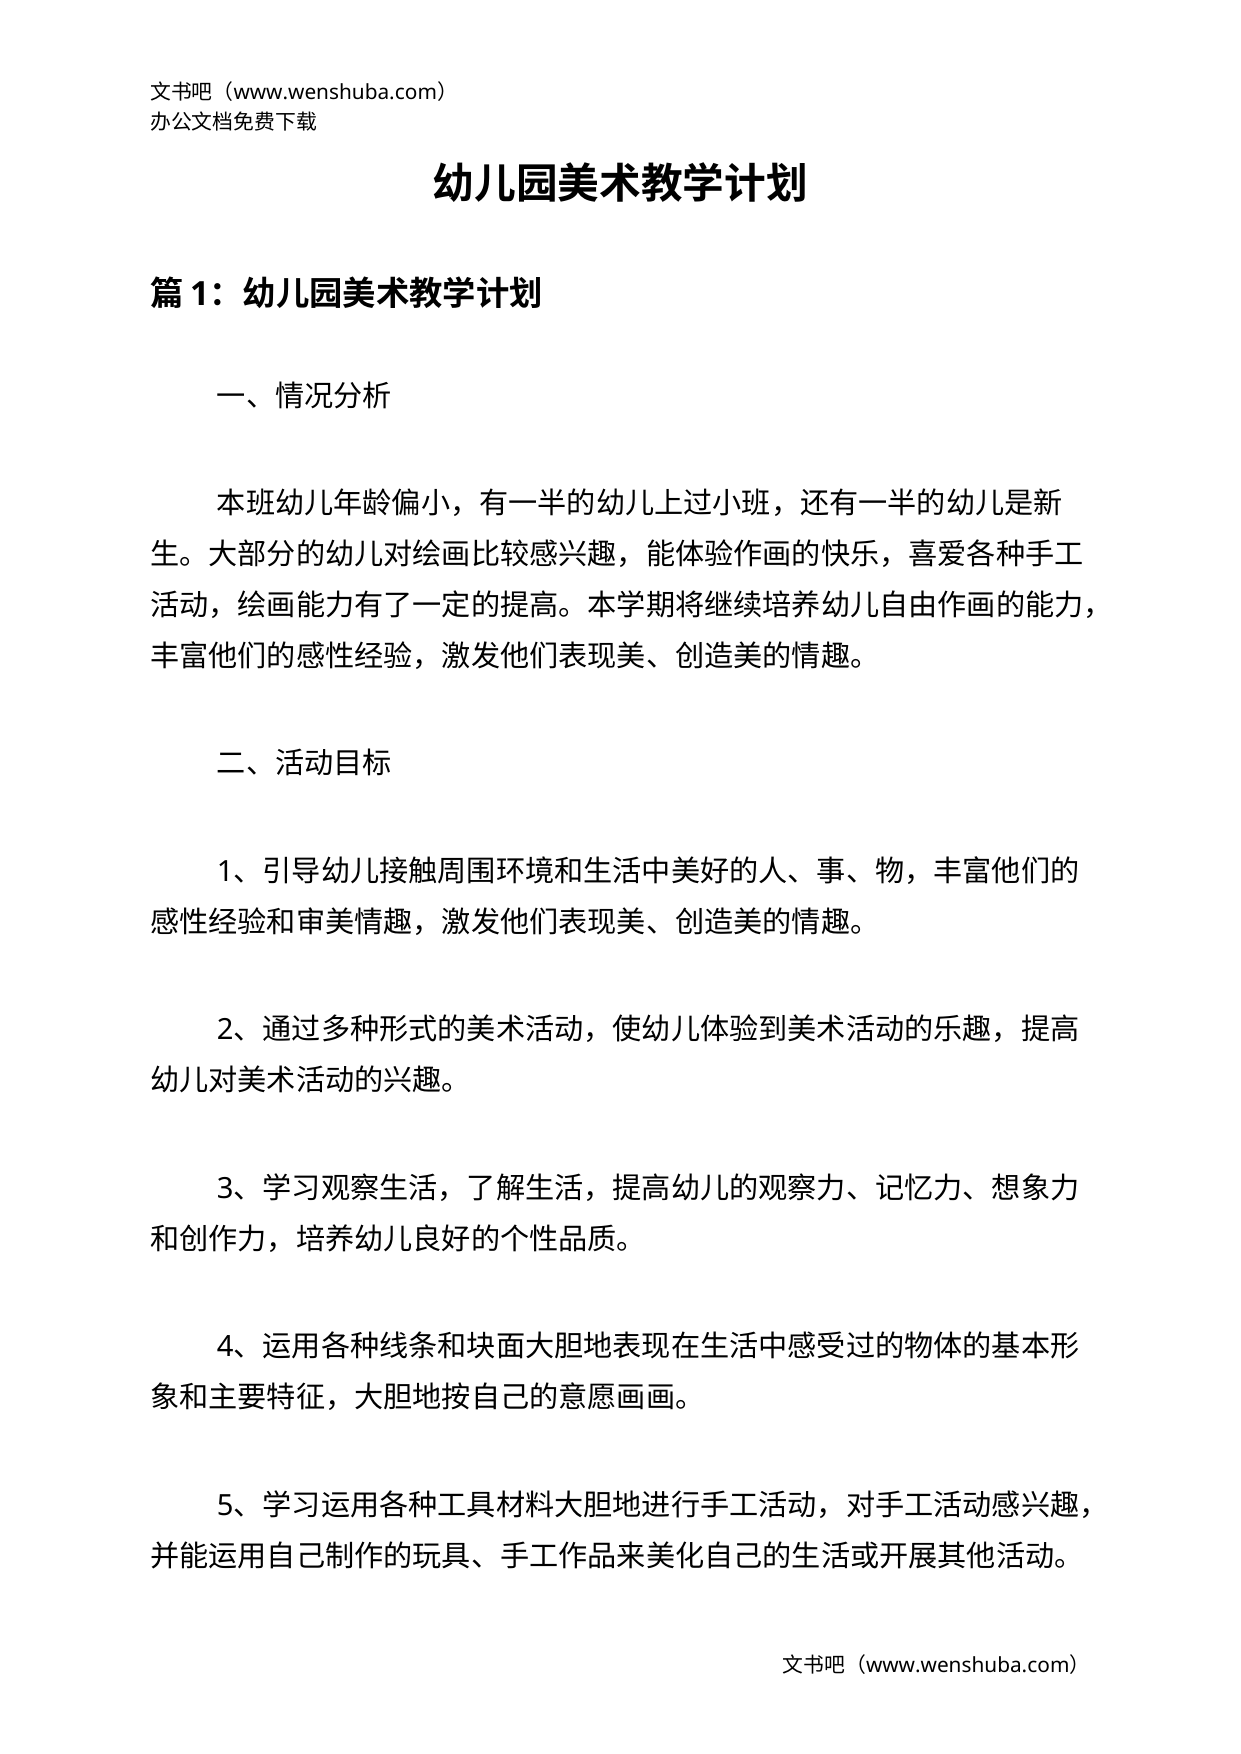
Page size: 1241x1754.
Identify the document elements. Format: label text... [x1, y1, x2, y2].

text 篇1：幼儿园美术教学计划 [150, 267, 1090, 316]
text 一、情况分析 [150, 372, 1090, 415]
text 4、运用各种线条和块面大胆地表现在生活中感受过的物体的基本形象和主要特征，大胆地按自己的意愿画画。 [150, 1323, 1090, 1416]
text 1、引导幼儿接触周围环境和生活中美好的人、事、物，丰富他们的感性经验和审美情趣，激发他们表现美、创造美的情趣。 [150, 847, 1090, 941]
text 2、通过多种形式的美术活动，使幼儿体验到美术活动的乐趣，提高幼儿对美术活动的兴趣。 [150, 1006, 1090, 1099]
text 5、学习运用各种工具材料大胆地进行手工活动，对手工活动感兴趣，并能运用自己制作的玩具、手工作品来美化自己的生活或开展其他活动。 [150, 1481, 1090, 1574]
text 本班幼儿年龄偏小，有一半的幼儿上过小班，还有一半的幼儿是新生。大部分的幼儿对绘画比较感兴趣，能体验作画的快乐，喜爱各种手工活动，绘画能力有了一定的提高。本学期将继续培养幼儿自由作画的能力，丰富他们的感性经验，激发他们表现美、创造美的情趣。 [150, 480, 1090, 674]
text 二、活动目标 [150, 740, 1090, 782]
subtitle 幼儿园美术教学计划 [150, 150, 1090, 210]
text 3、学习观察生活，了解生活，提高幼儿的观察力、记忆力、想象力和创作力，培养幼儿良好的个性品质。 [150, 1164, 1090, 1257]
